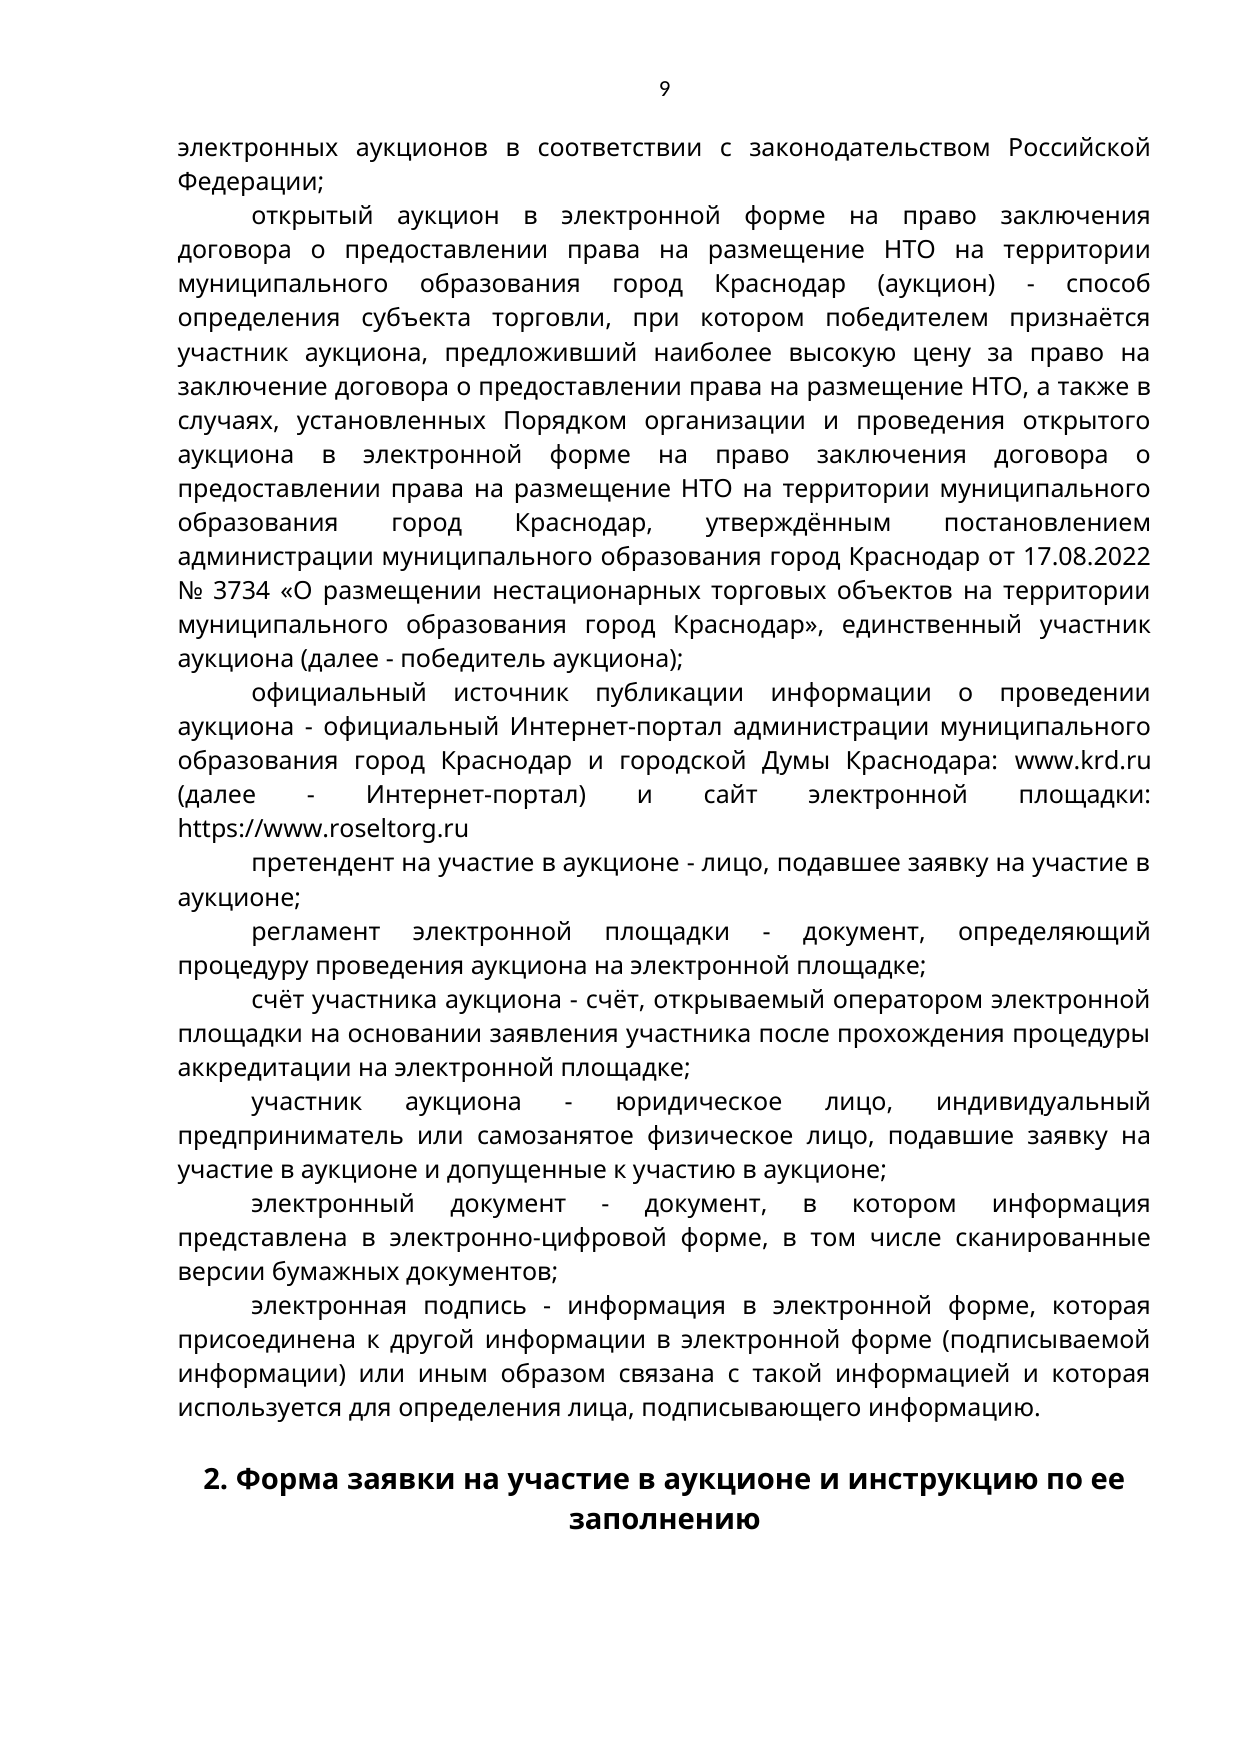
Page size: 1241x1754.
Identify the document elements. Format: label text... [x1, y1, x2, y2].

text официальный источник публикации информации о проведении аукциона - официальный Интернет-портал администрации муниципального образования город Краснодар и городской Думы Краснодара: www.krd.ru (далее - Интернет-портал) и сайт электронной площадки: https://www.roseltorg.ru [177, 675, 1152, 845]
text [177, 130, 1152, 198]
title 2. Форма заявки на участие в аукционе и инструкцию по ее заполнению [177, 1458, 1152, 1538]
text участник аукциона - юридическое лицо, индивидуальный предприниматель или самозанятое физическое лицо, подавшие заявку на участие в аукционе и допущенные к участию в аукционе; [177, 1083, 1152, 1186]
text открытый аукцион в электронной форме на право заключения договора о предоставлении права на размещение НТО на территории муниципального образования город Краснодар (аукцион) - способ определения субъекта торговли, при котором победителем признаётся участник аукциона, предложивший наиболее высокую цену за право на заключение договора о предоставлении права на размещение НТО, а также в случаях, установленных Порядком организации и проведения открытого аукциона в электронной форме на право заключения договора о предоставлении права на размещение НТО на территории муниципального образования город Краснодар, утверждённым постановлением администрации муниципального образования город Краснодар от 17.08.2022 № 3734 «О размещении нестационарных торговых объектов на территории муниципального образования город Краснодар», единственный участник аукциона (далее - победитель аукциона); [177, 198, 1152, 675]
text счёт участника аукциона - счёт, открываемый оператором электронной площадки на основании заявления участника после прохождения процедуры аккредитации на электронной площадке; [177, 981, 1152, 1083]
text претендент на участие в аукционе - лицо, подавшее заявку на участие в аукционе; [177, 845, 1152, 913]
text регламент электронной площадки - документ, определяющий процедуру проведения аукциона на электронной площадке; [177, 913, 1152, 981]
text электронный документ - документ, в котором информация представлена в электронно-цифровой форме, в том числе сканированные версии бумажных документов; [177, 1186, 1152, 1288]
text электронная подпись - информация в электронной форме, которая присоединена к другой информации в электронной форме (подписываемой информации) или иным образом связана с такой информацией и которая используется для определения лица, подписывающего информацию. [177, 1288, 1152, 1424]
